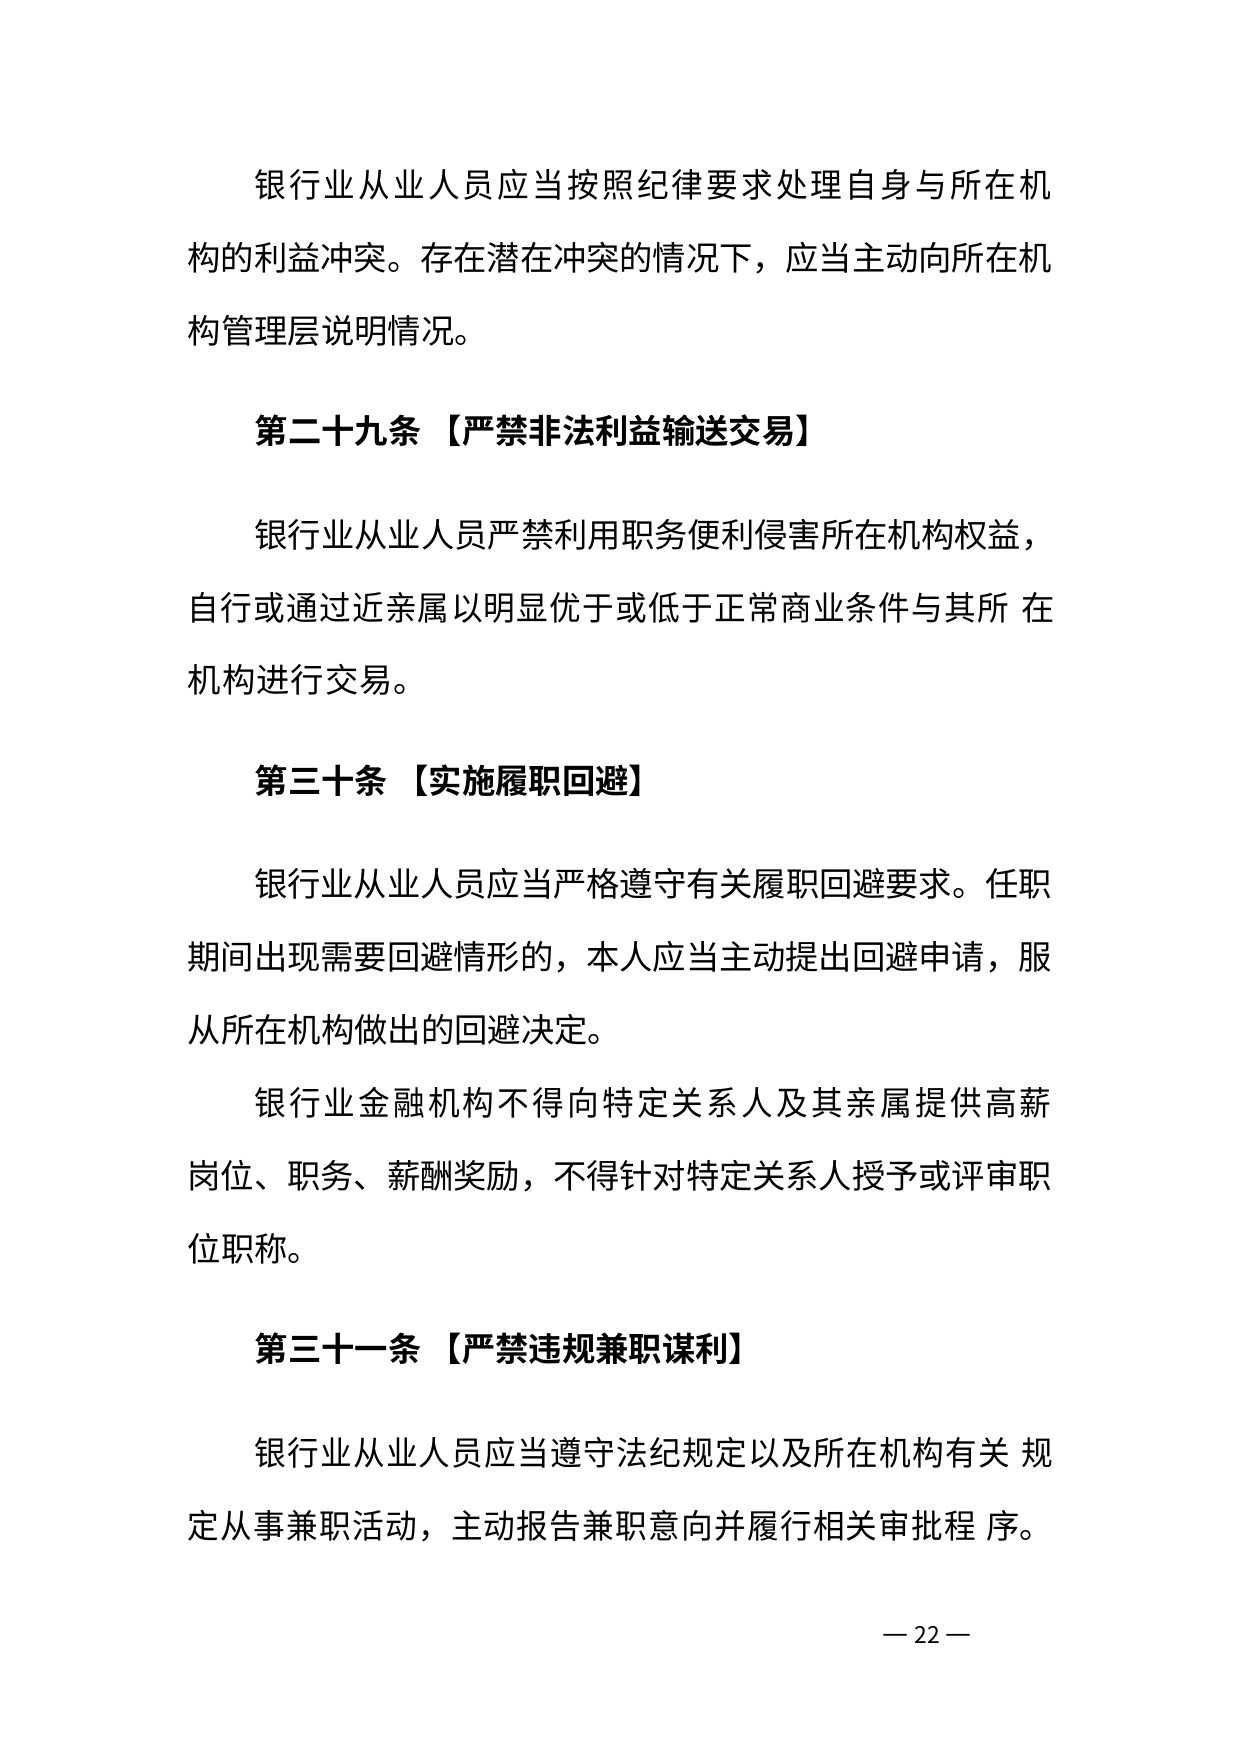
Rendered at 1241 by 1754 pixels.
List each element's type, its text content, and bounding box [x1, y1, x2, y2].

text 银行业从业人员应当严格遵守有关履职回避要求。任职期间出现需要回避情形的，本人应当主动提出回避申请，服从所在机构做出的回避决定。 [187, 858, 1053, 1052]
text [187, 1427, 1053, 1548]
subtitle 第二十九条 【严禁非法利益输送交易】 [254, 405, 1080, 453]
text 银行业从业人员应当按照纪律要求处理自身与所在机 构的利益冲突。存在潜在冲突的情况下，应当主动向所在机构管理层说明情况。 [187, 159, 1053, 353]
subtitle 第三十条 【实施履职回避】 [254, 755, 1080, 803]
text 银行业金融机构不得向特定关系人及其亲属提供高薪 岗位、职务、薪酬奖励，不得针对特定关系人授予或评审职位职称。 [187, 1077, 1053, 1271]
text 银行业从业人员严禁利用职务便利侵害所在机构权益， 自行或通过近亲属以明显优于或低于正常商业条件与其所 在机构进行交易。 [187, 509, 1054, 702]
subtitle 第三十一条 【严禁违规兼职谋利】 [254, 1323, 1080, 1371]
